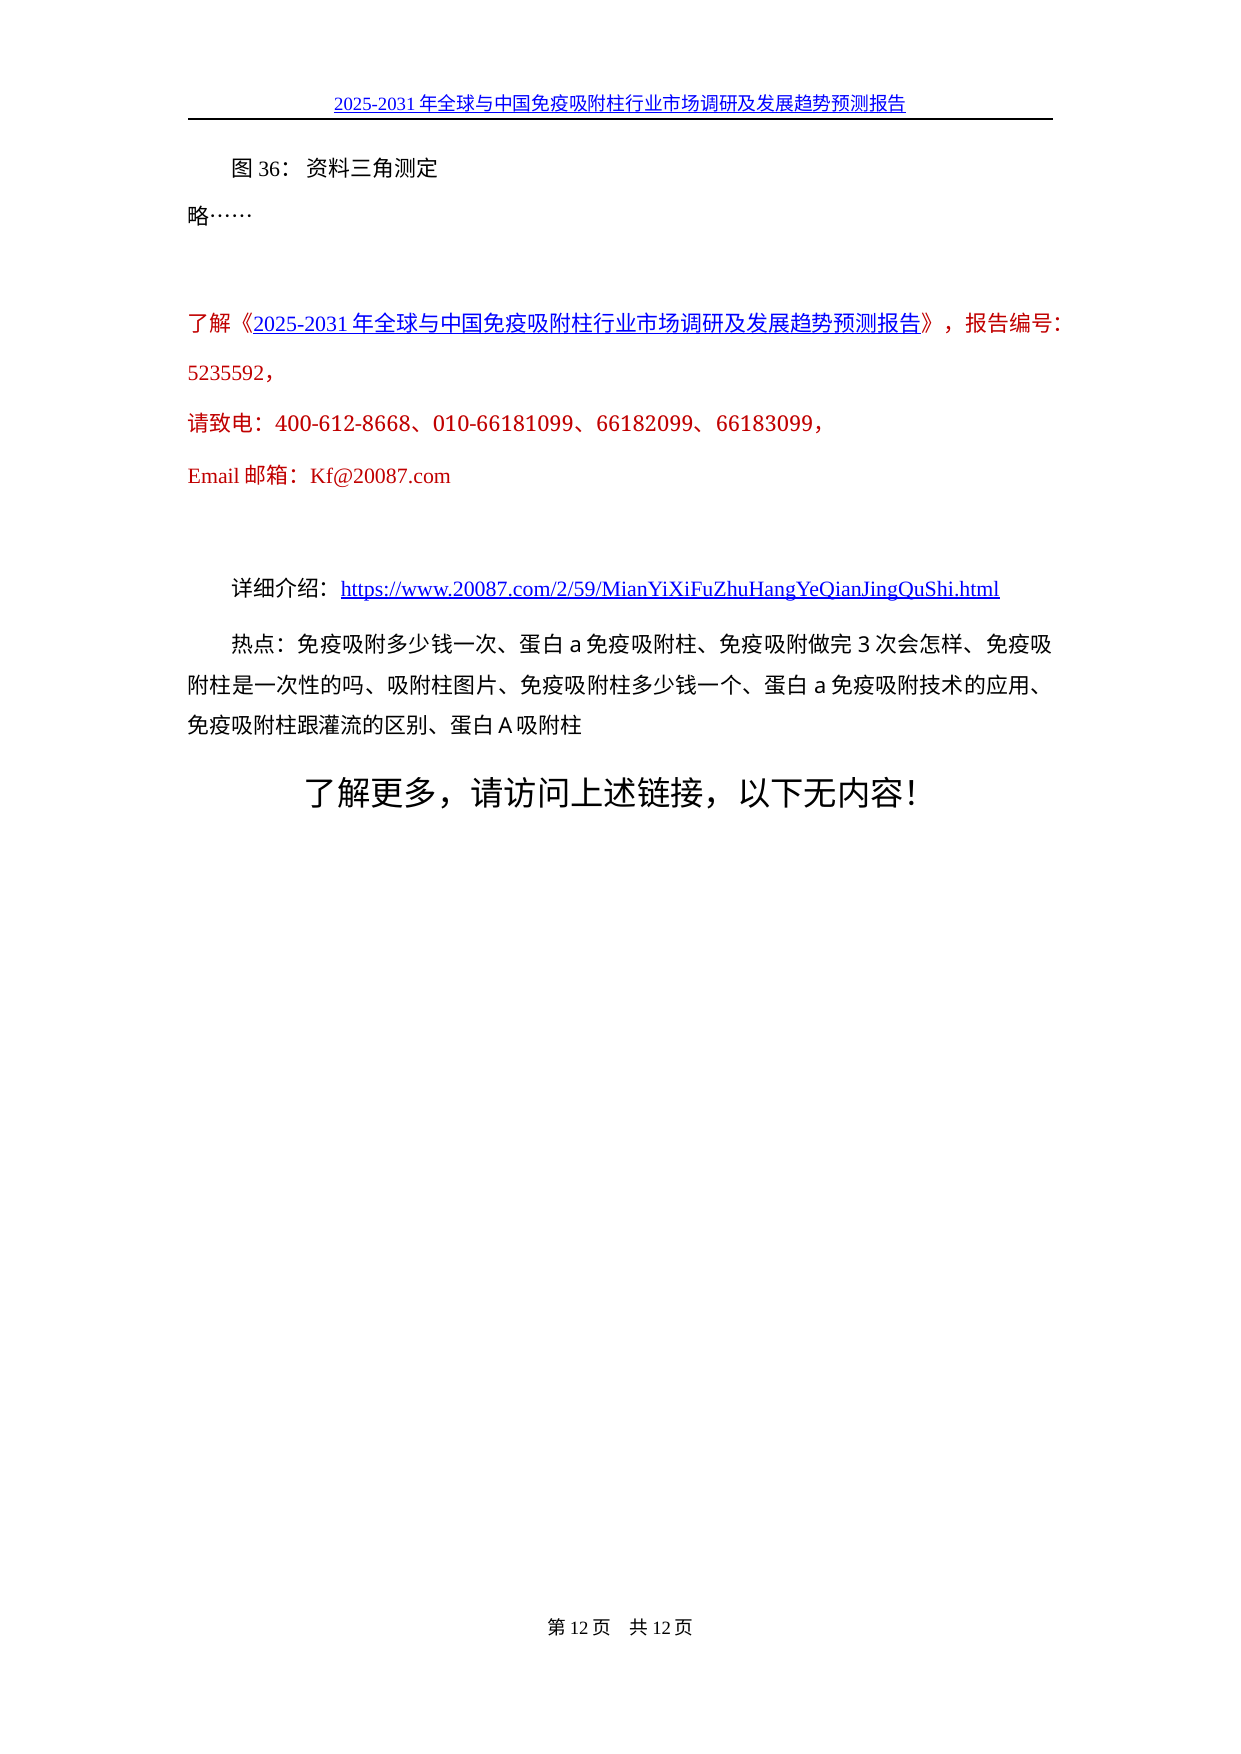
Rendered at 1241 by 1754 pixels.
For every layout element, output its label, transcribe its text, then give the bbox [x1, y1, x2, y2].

text 了解《2025-2031年全球与中国免疫吸附柱行业市场调研及发展趋势预测报告》，报告编号：5235592， [187, 305, 1053, 387]
text 请致电：400-612-8668、010-66181099、66182099、66183099， [187, 406, 1053, 438]
text 热点：免疫吸附多少钱一次、蛋白a免疫吸附柱、免疫吸附做完3次会怎样、免疫吸附柱是一次性的吗、吸附柱图片、免疫吸附柱多少钱一个、蛋白a免疫吸附技术的应用、免疫吸附柱跟灌流的区别、蛋白A吸附柱 [187, 627, 1053, 741]
text 详细介绍：https://www.20087.com/2/59/MianYiXiFuZhuHangYeQianJingQuShi.html [187, 570, 1053, 603]
title 了解更多，请访问上述链接，以下无内容！ [187, 758, 1053, 823]
text Email邮箱：Kf@20087.com [187, 457, 1053, 490]
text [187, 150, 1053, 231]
